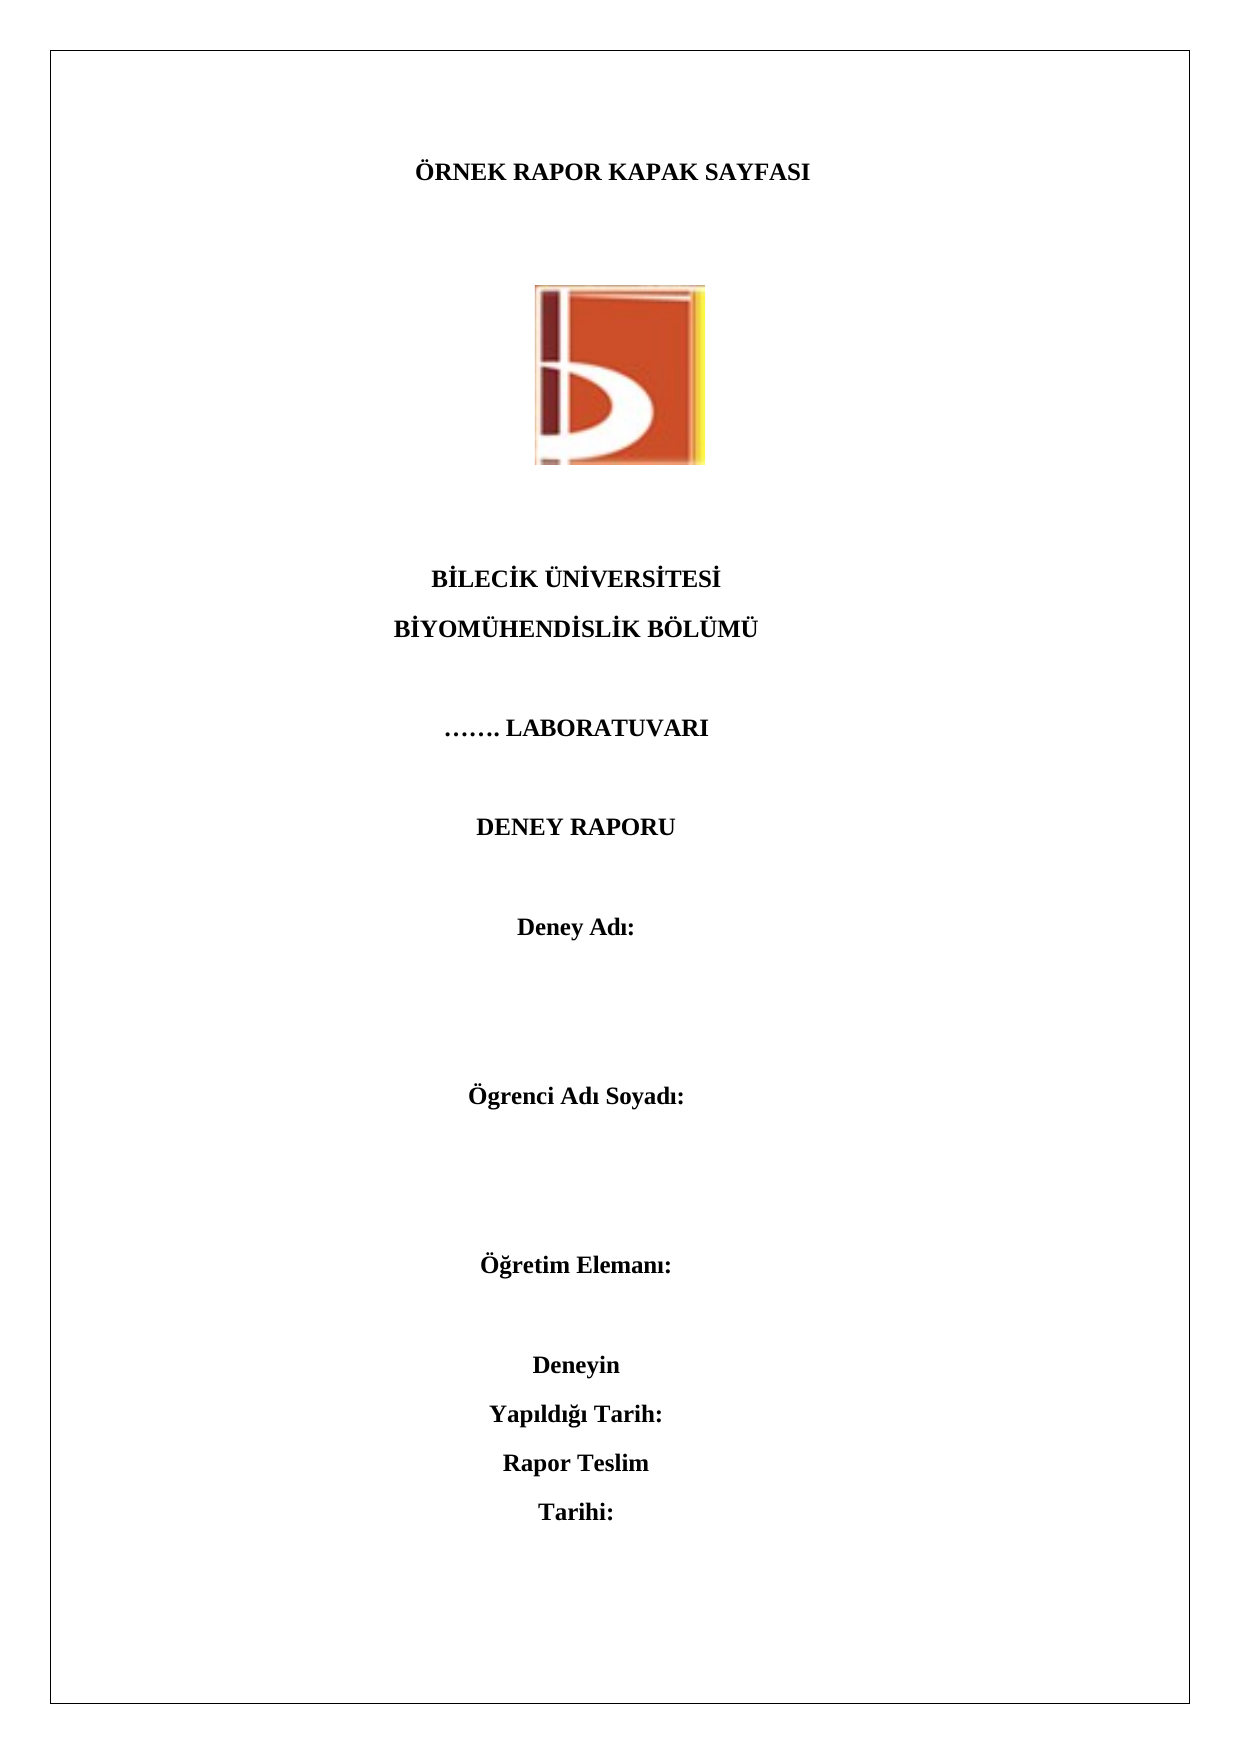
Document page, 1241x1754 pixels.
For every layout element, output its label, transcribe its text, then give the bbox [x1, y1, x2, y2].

text Deneyin Yapıldığı Tarih: Rapor Teslim Tarihi: [486, 1350, 666, 1526]
text ……. LABORATUVARI [345, 713, 807, 742]
text ÖRNEK RAPOR KAPAK SAYFASI [133, 157, 1093, 186]
text BİLECİK ÜNİVERSİTESİ [345, 564, 807, 593]
text DENEY RAPORU [345, 812, 807, 841]
text Ögrenci Adı Soyadı: [345, 1081, 807, 1110]
text BİYOMÜHENDİSLİK BÖLÜMÜ [345, 614, 807, 643]
text Deney Adı: [345, 912, 807, 940]
text Öğretim Elemanı: [344, 1251, 807, 1279]
picture [534, 285, 706, 465]
